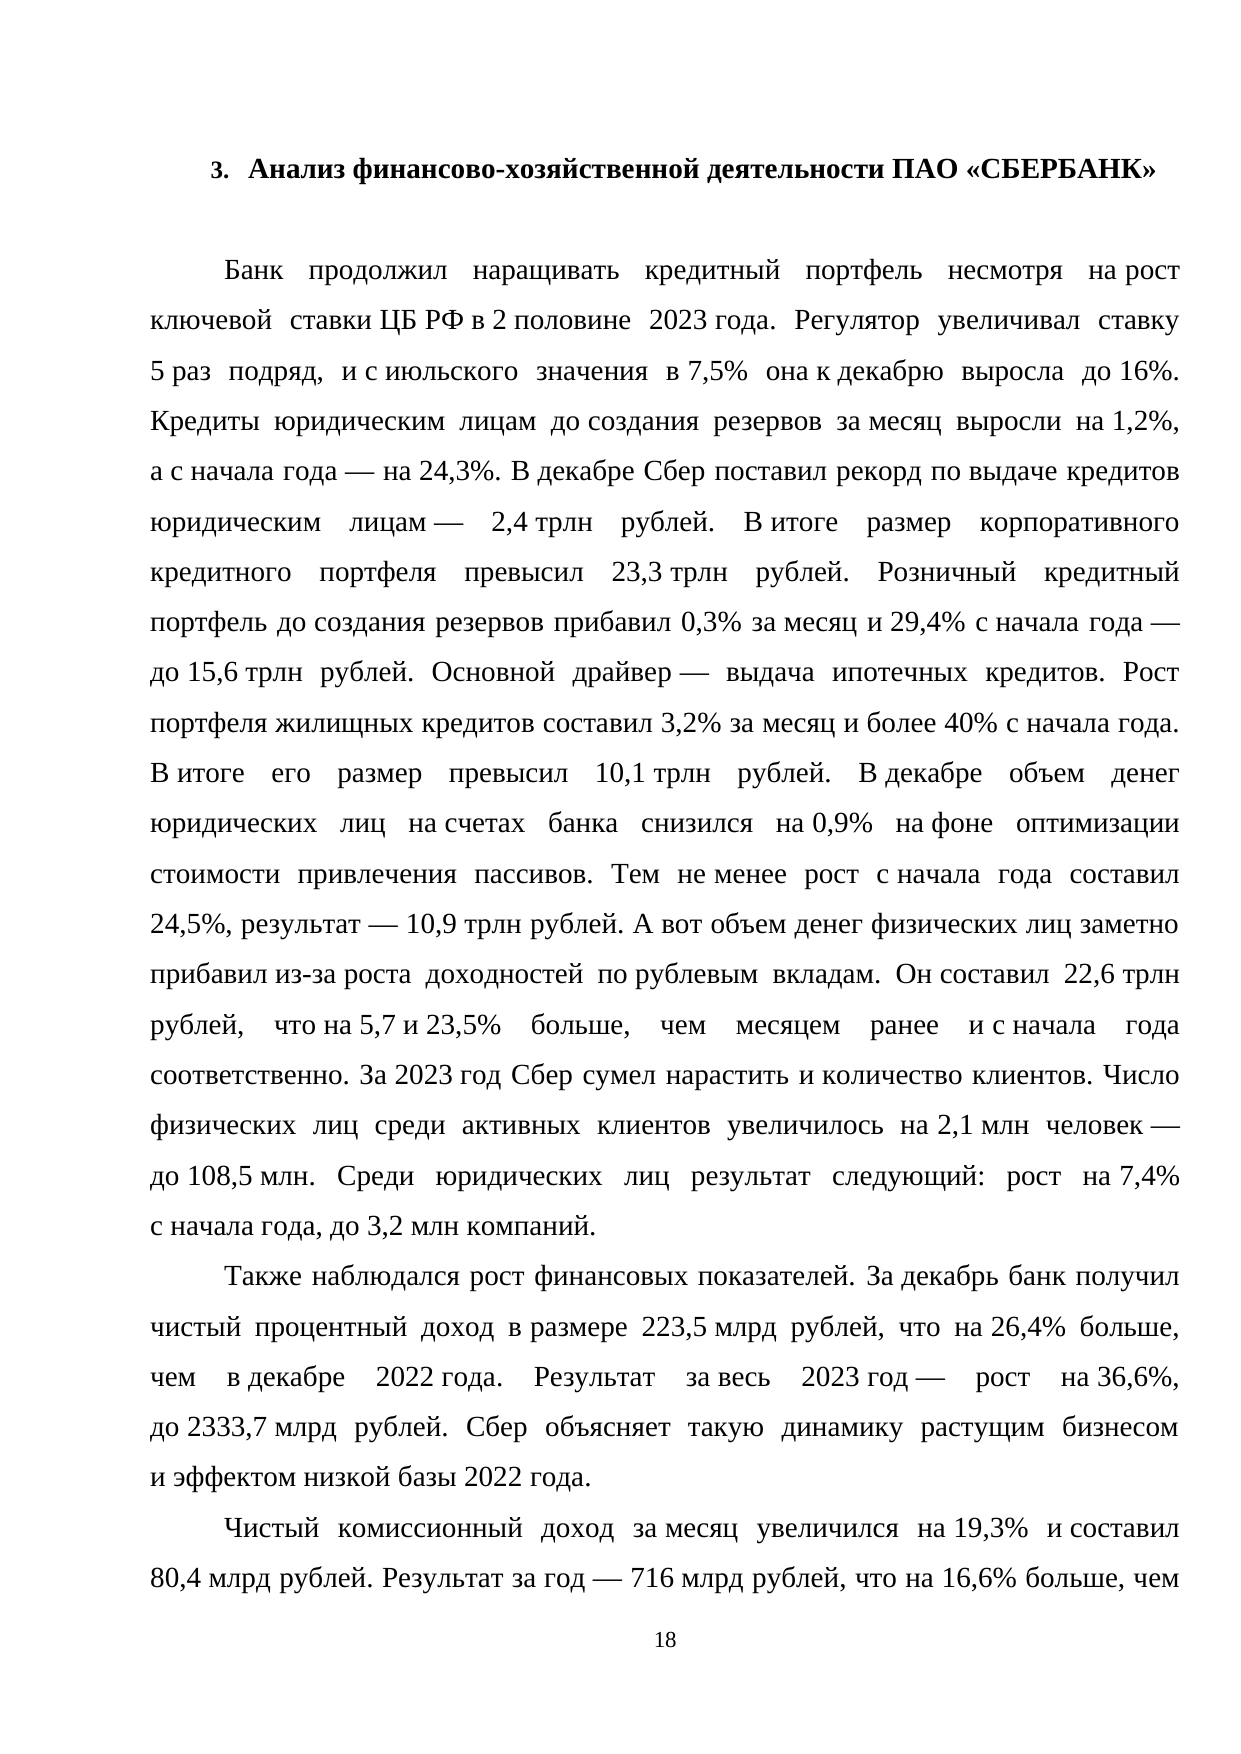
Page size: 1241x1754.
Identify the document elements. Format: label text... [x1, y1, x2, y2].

list Анализ финансово-хозяйственной деятельности ПАО «СБЕРБАНК» [187, 151, 1180, 185]
text Банк продолжил наращивать кредитный портфель несмотря на рост ключевой ставки ЦБ РФ в 2 половине 2023 года. Регулятор увеличивал ставку 5 раз подряд, и с июльского значения в 7,5% она к декабрю выросла до 16%. Кредиты юридическим лицам до создания резервов за месяц выросли на 1,2%, а с начала года — на 24,3%. В декабре Сбер поставил рекорд по выдаче кредитов юридическим лицам — 2,4 трлн рублей. В итоге размер корпоративного кредитного портфеля превысил 23,3 трлн рублей. Розничный кредитный портфель до создания резервов прибавил 0,3% за месяц и 29,4% с начала года — до 15,6 трлн рублей. Основной драйвер — выдача ипотечных кредитов. Рост портфеля жилищных кредитов составил 3,2% за месяц и более 40% с начала года. В итоге его размер превысил 10,1 трлн рублей. В декабре объем денег юридических лиц на счетах банка снизился на 0,9% на фоне оптимизации стоимости привлечения пассивов. Тем не менее рост с начала года составил 24,5%, результат — 10,9 трлн рублей. А вот объем денег физических лиц заметно прибавил из-за роста доходностей по рублевым вкладам. Он составил 22,6 трлн рублей, что на 5,7 и 23,5% больше, чем месяцем ранее и с начала года соответственно. За 2023 год Сбер сумел нарастить и количество клиентов. Число физических лиц среди активных клиентов увеличилось на 2,1 млн человек — до 108,5 млн. Среди юридических лиц результат следующий: рост на 7,4% с начала года, до 3,2 млн компаний. [150, 252, 1180, 1242]
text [150, 1510, 1180, 1594]
text Также наблюдался рост финансовых показателей. За декабрь банк получил чистый процентный доход в размере 223,5 млрд рублей, что на 26,4% больше, чем в декабре 2022 года. Результат за весь 2023 год — рост на 36,6%, до 2333,7 млрд рублей. Сбер объясняет такую динамику растущим бизнесом и эффектом низкой базы 2022 года. [150, 1258, 1180, 1493]
